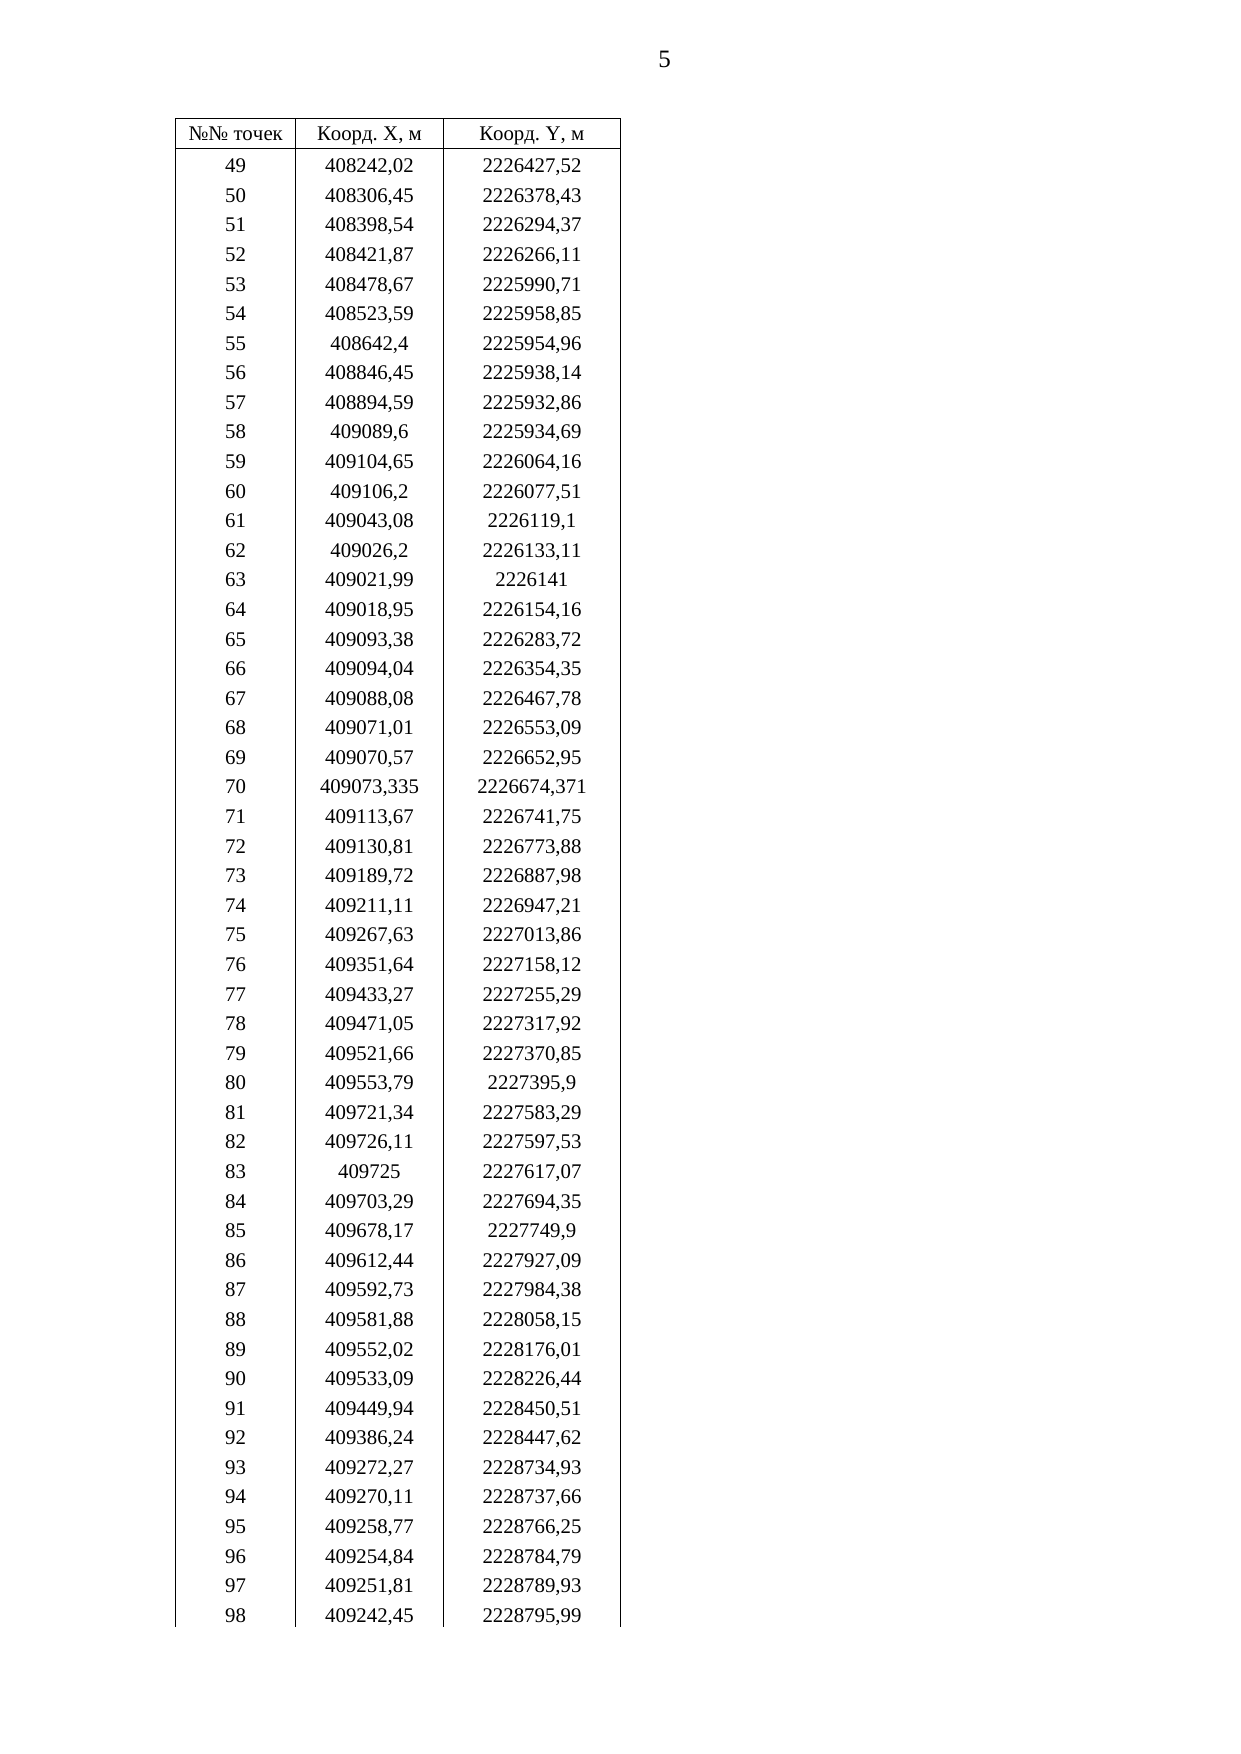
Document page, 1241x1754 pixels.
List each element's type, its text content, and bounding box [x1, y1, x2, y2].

table_cell 71 [176, 799, 295, 828]
table_cell 2227984,38 [444, 1272, 620, 1301]
table_cell 2226887,98 [444, 858, 620, 887]
table_cell 409612,44 [296, 1242, 443, 1272]
table_cell 409021,99 [296, 562, 443, 591]
table_cell 409678,17 [296, 1213, 443, 1242]
table_cell 65 [176, 621, 295, 651]
table_cell 77 [176, 976, 295, 1006]
table_cell 409552,02 [296, 1331, 443, 1361]
table_cell 2227583,29 [444, 1094, 620, 1124]
table_cell 81 [176, 1094, 295, 1124]
table_cell 2227694,35 [444, 1183, 620, 1213]
table_cell 409071,01 [296, 710, 443, 739]
table_cell 409272,27 [296, 1449, 443, 1479]
table_cell 2226553,09 [444, 710, 620, 739]
table_cell 2226266,11 [444, 236, 620, 266]
table_cell 409581,88 [296, 1301, 443, 1331]
table_cell 409267,63 [296, 917, 443, 946]
table_cell 409211,11 [296, 887, 443, 917]
table_cell 409106,2 [296, 473, 443, 503]
table_cell 409093,38 [296, 621, 443, 651]
table_cell 90 [176, 1361, 295, 1390]
table_cell 409018,95 [296, 591, 443, 621]
table_cell 50 [176, 177, 295, 207]
table_cell 2226467,78 [444, 680, 620, 710]
table_cell 2226741,75 [444, 799, 620, 828]
table_cell 94 [176, 1479, 295, 1508]
table_cell 2228737,66 [444, 1479, 620, 1508]
table_cell 408242,02 [296, 149, 443, 177]
table_cell 409270,11 [296, 1479, 443, 1508]
table_cell 2228789,93 [444, 1568, 620, 1597]
table_cell 2228226,44 [444, 1361, 620, 1390]
table_cell 2227617,07 [444, 1154, 620, 1183]
table_cell 2226119,1 [444, 503, 620, 532]
table_cell 66 [176, 651, 295, 680]
table_cell 2226283,72 [444, 621, 620, 651]
table_cell 409449,94 [296, 1390, 443, 1420]
table_cell 63 [176, 562, 295, 591]
table_cell 89 [176, 1331, 295, 1361]
table_cell 74 [176, 887, 295, 917]
table_cell 67 [176, 680, 295, 710]
table_cell 2225958,85 [444, 296, 620, 325]
table_cell 73 [176, 858, 295, 887]
table_cell 53 [176, 266, 295, 296]
table_cell 59 [176, 444, 295, 473]
table_header Коорд. Х, м [296, 119, 443, 148]
table_cell 58 [176, 414, 295, 443]
table_cell 75 [176, 917, 295, 946]
table_cell 409721,34 [296, 1094, 443, 1124]
table_cell 88 [176, 1301, 295, 1331]
table_cell 2226652,95 [444, 739, 620, 769]
table_cell 2228766,25 [444, 1509, 620, 1538]
table_header Коорд. Y, м [444, 119, 620, 148]
table_cell 70 [176, 769, 295, 798]
table_cell 2226354,35 [444, 651, 620, 680]
table_cell 2228734,93 [444, 1449, 620, 1479]
table_cell 2227927,09 [444, 1242, 620, 1272]
table_cell 2227317,92 [444, 1006, 620, 1035]
table_cell 2226427,52 [444, 149, 620, 177]
table_cell 72 [176, 828, 295, 858]
table_cell 69 [176, 739, 295, 769]
table_cell 408642,4 [296, 325, 443, 355]
table_cell 409258,77 [296, 1509, 443, 1538]
table_cell 93 [176, 1449, 295, 1479]
table_cell 83 [176, 1154, 295, 1183]
table_cell 2227370,85 [444, 1035, 620, 1065]
table_cell 409553,79 [296, 1065, 443, 1094]
table_cell 2226133,11 [444, 532, 620, 562]
table_cell 2227255,29 [444, 976, 620, 1006]
table_cell 82 [176, 1124, 295, 1153]
table_cell 2225938,14 [444, 355, 620, 384]
table_cell 2228784,79 [444, 1538, 620, 1568]
table_cell 409242,45 [296, 1597, 443, 1627]
table_cell 409094,04 [296, 651, 443, 680]
table_cell 408306,45 [296, 177, 443, 207]
table_cell 2226773,88 [444, 828, 620, 858]
table_cell 409043,08 [296, 503, 443, 532]
table_cell 64 [176, 591, 295, 621]
table_cell 49 [176, 149, 295, 177]
table_cell 60 [176, 473, 295, 503]
table_cell 55 [176, 325, 295, 355]
table_cell 96 [176, 1538, 295, 1568]
table_cell 409725 [296, 1154, 443, 1183]
table_cell 409104,65 [296, 444, 443, 473]
table_cell 2225990,71 [444, 266, 620, 296]
table_cell 57 [176, 384, 295, 414]
table_cell 95 [176, 1509, 295, 1538]
table_cell 52 [176, 236, 295, 266]
table_cell 409113,67 [296, 799, 443, 828]
table_cell 409089,6 [296, 414, 443, 443]
table_cell 2226674,371 [444, 769, 620, 798]
table_cell 80 [176, 1065, 295, 1094]
table_cell 409703,29 [296, 1183, 443, 1213]
table_cell 87 [176, 1272, 295, 1301]
table_cell 2226077,51 [444, 473, 620, 503]
table_cell 409521,66 [296, 1035, 443, 1065]
table_cell 97 [176, 1568, 295, 1597]
table_cell 409433,27 [296, 976, 443, 1006]
table_cell 2228447,62 [444, 1420, 620, 1449]
table_cell 2228058,15 [444, 1301, 620, 1331]
table_cell 84 [176, 1183, 295, 1213]
table_cell 2225954,96 [444, 325, 620, 355]
table_cell 408846,45 [296, 355, 443, 384]
table_cell 409471,05 [296, 1006, 443, 1035]
table_cell 2227013,86 [444, 917, 620, 946]
table_cell 409130,81 [296, 828, 443, 858]
table_cell 2226064,16 [444, 444, 620, 473]
table_cell 409251,81 [296, 1568, 443, 1597]
table_cell 409070,57 [296, 739, 443, 769]
table_cell 408421,87 [296, 236, 443, 266]
table_cell 56 [176, 355, 295, 384]
table_cell 409026,2 [296, 532, 443, 562]
table_cell 408523,59 [296, 296, 443, 325]
table_cell 85 [176, 1213, 295, 1242]
table_cell 409073,335 [296, 769, 443, 798]
table_cell 76 [176, 946, 295, 976]
table_cell 54 [176, 296, 295, 325]
table_cell 2227158,12 [444, 946, 620, 976]
table_cell 2225934,69 [444, 414, 620, 443]
table_cell 61 [176, 503, 295, 532]
table_cell 408478,67 [296, 266, 443, 296]
table_cell 409726,11 [296, 1124, 443, 1153]
table_cell 409254,84 [296, 1538, 443, 1568]
table_cell 79 [176, 1035, 295, 1065]
table_cell 78 [176, 1006, 295, 1035]
table_cell 2226154,16 [444, 591, 620, 621]
table_cell 409592,73 [296, 1272, 443, 1301]
table_cell 2227749,9 [444, 1213, 620, 1242]
table_cell 2228450,51 [444, 1390, 620, 1420]
table_cell 408398,54 [296, 207, 443, 236]
table_cell 98 [176, 1597, 295, 1627]
table_cell 62 [176, 532, 295, 562]
table_cell 92 [176, 1420, 295, 1449]
table_cell 91 [176, 1390, 295, 1420]
table_cell 68 [176, 710, 295, 739]
table_cell 2228795,99 [444, 1597, 620, 1627]
table_cell 86 [176, 1242, 295, 1272]
table_cell 409351,64 [296, 946, 443, 976]
table_cell 51 [176, 207, 295, 236]
table_header №№ точек [176, 119, 295, 148]
table_cell 2228176,01 [444, 1331, 620, 1361]
table_cell 2227597,53 [444, 1124, 620, 1153]
table_cell 409533,09 [296, 1361, 443, 1390]
table_cell 2226378,43 [444, 177, 620, 207]
table_cell 409088,08 [296, 680, 443, 710]
table_cell 2226947,21 [444, 887, 620, 917]
table_cell 409386,24 [296, 1420, 443, 1449]
table_cell 2225932,86 [444, 384, 620, 414]
table_cell 2226141 [444, 562, 620, 591]
table_cell 2226294,37 [444, 207, 620, 236]
table_cell 408894,59 [296, 384, 443, 414]
table_cell 2227395,9 [444, 1065, 620, 1094]
table_cell 409189,72 [296, 858, 443, 887]
